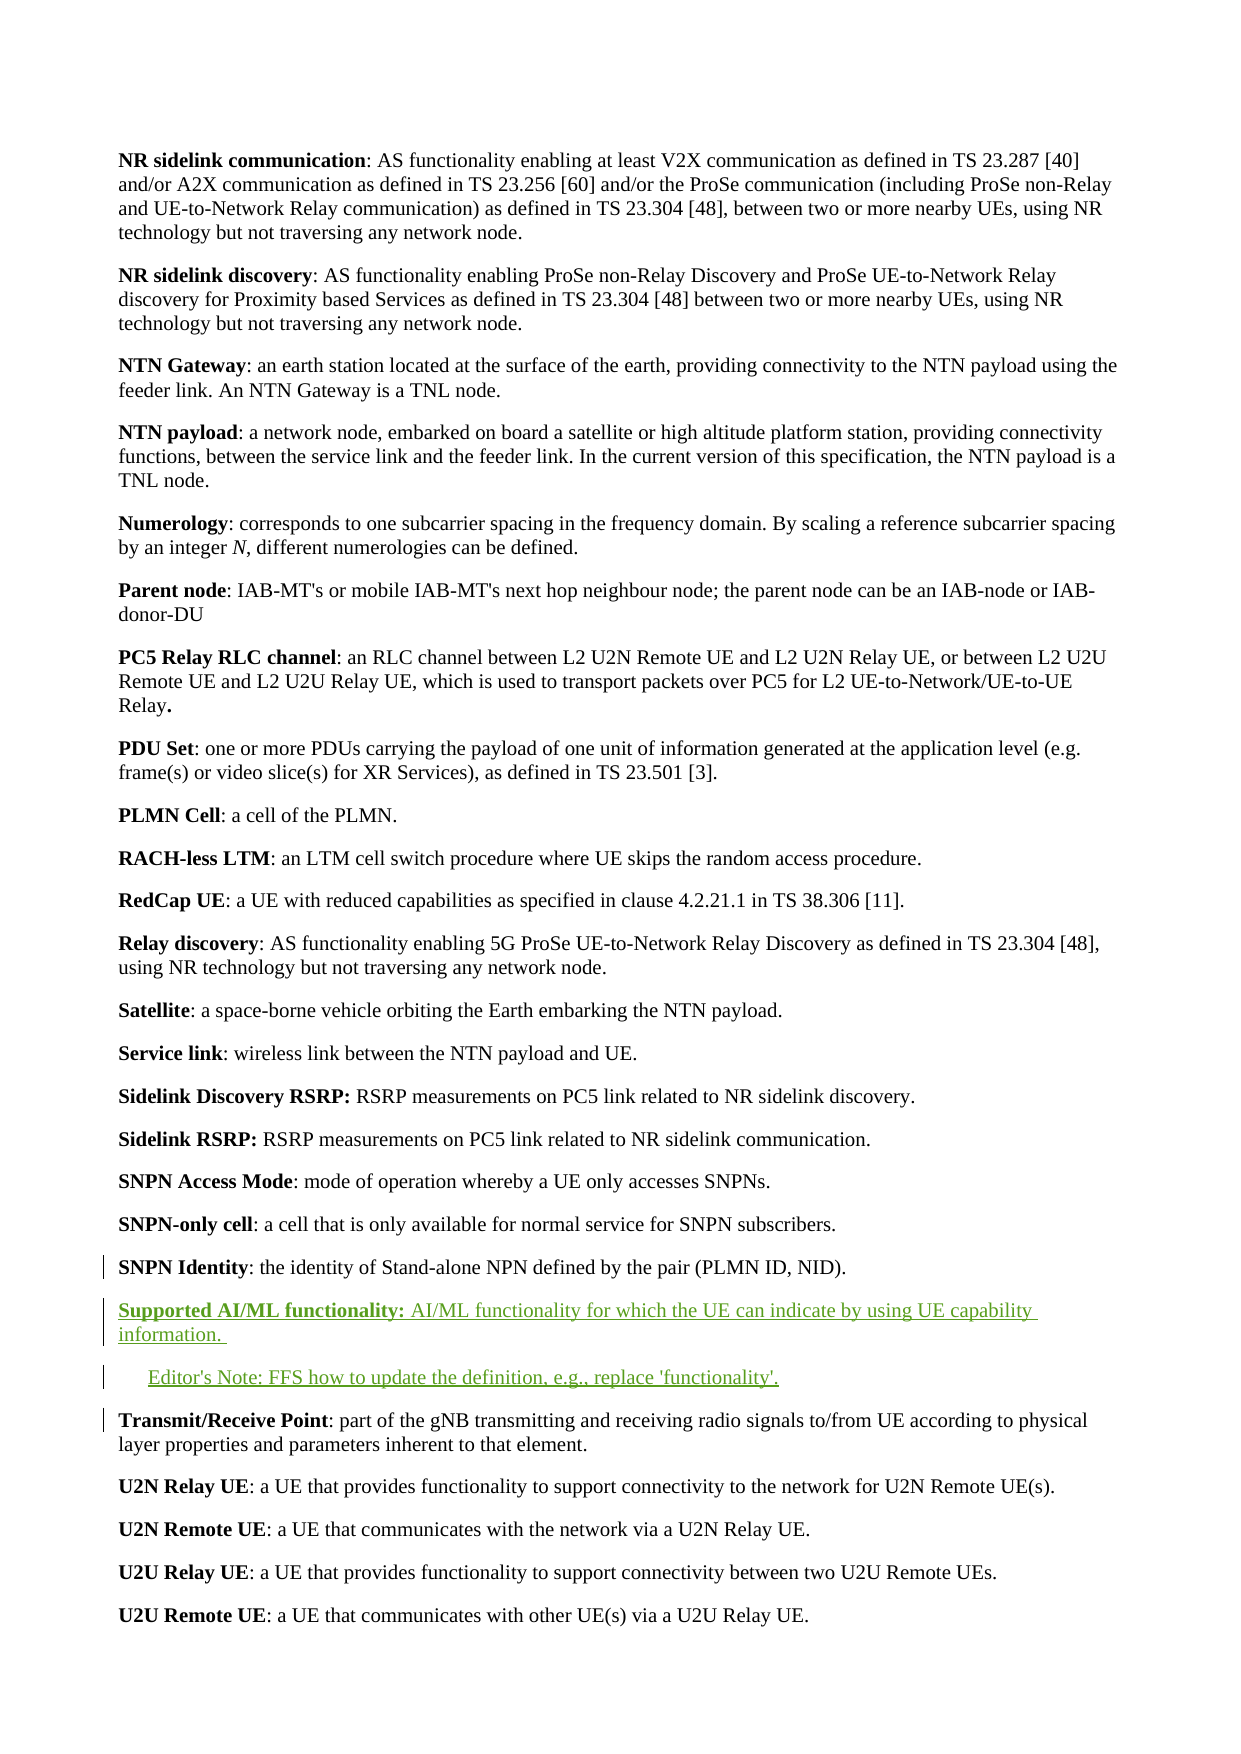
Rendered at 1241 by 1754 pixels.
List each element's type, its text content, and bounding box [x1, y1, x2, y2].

text Relay discovery: AS functionality enabling 5G ProSe UE-to-Network Relay Discovery as defined in TS 23.304 [48], using NR technology but not traversing any network node. [118, 931, 1122, 979]
text NTN payload: a network node, embarked on board a satellite or high altitude platform station, providing connectivity functions, between the service link and the feeder link. In the current version of this specification, the NTN payload is a TNL node. [118, 420, 1122, 492]
text Sidelink Discovery RSRP: RSRP measurements on PC5 link related to NR sidelink discovery. [118, 1084, 1122, 1108]
text PLMN Cell: a cell of the PLMN. [118, 803, 1122, 827]
text Transmit/Receive Point: part of the gNB transmitting and receiving radio signals to/from UE according to physical layer properties and parameters inherent to that element. [118, 1407, 1122, 1456]
text U2N Remote UE: a UE that communicates with the network via a U2N Relay UE. [118, 1517, 1122, 1541]
text NR sidelink communication: AS functionality enabling at least V2X communication as defined in TS 23.287 [40] and/or A2X communication as defined in TS 23.256 [60] and/or the ProSe communication (including ProSe non-Relay and UE-to-Network Relay communication) as defined in TS 23.304 [48], between two or more nearby UEs, using NR technology but not traversing any network node. [118, 147, 1122, 244]
text Parent node: IAB-MT's or mobile IAB-MT's next hop neighbour node; the parent node can be an IAB-node or IAB-donor-DU [118, 578, 1122, 626]
text SNPN Access Mode: mode of operation whereby a UE only accesses SNPNs. [118, 1169, 1122, 1193]
text SNPN-only cell: a cell that is only available for normal service for SNPN subscribers. [118, 1212, 1122, 1236]
text RACH-less LTM: an LTM cell switch procedure where UE skips the random access procedure. [118, 846, 1122, 870]
text U2N Relay UE: a UE that provides functionality to support connectivity to the network for U2N Remote UE(s). [118, 1474, 1122, 1498]
text U2U Remote UE: a UE that communicates with other UE(s) via a U2U Relay UE. [118, 1603, 1122, 1627]
text Sidelink RSRP: RSRP measurements on PC5 link related to NR sidelink communication. [118, 1127, 1122, 1151]
text SNPN Identity: the identity of Stand-alone NPN defined by the pair (PLMN ID, NID). [118, 1255, 1122, 1279]
text Numerology: corresponds to one subcarrier spacing in the frequency domain. By scaling a reference subcarrier spacing by an integer N, different numerologies can be defined. [118, 511, 1122, 559]
text NR sidelink discovery: AS functionality enabling ProSe non-Relay Discovery and ProSe UE-to-Network Relay discovery for Proximity based Services as defined in TS 23.304 [48] between two or more nearby UEs, using NR technology but not traversing any network node. [118, 262, 1122, 335]
text Satellite: a space-borne vehicle orbiting the Earth embarking the NTN payload. [118, 998, 1122, 1022]
text U2U Relay UE: a UE that provides functionality to support connectivity between two U2U Remote UEs. [118, 1560, 1122, 1584]
text PC5 Relay RLC channel: an RLC channel between L2 U2N Remote UE and L2 U2N Relay UE, or between L2 U2U Remote UE and L2 U2U Relay UE, which is used to transport packets over PC5 for L2 UE-to-Network/UE-to-UE Relay. [118, 645, 1122, 717]
text Service link: wireless link between the NTN payload and UE. [118, 1041, 1122, 1065]
text PDU Set: one or more PDUs carrying the payload of one unit of information generated at the application level (e.g. frame(s) or video slice(s) for XR Services), as defined in TS 23.501 [3]. [118, 736, 1122, 784]
text NTN Gateway: an earth station located at the surface of the earth, providing connectivity to the NTN payload using the feeder link. An NTN Gateway is a TNL node. [118, 353, 1122, 402]
text RedCap UE: a UE with reduced capabilities as specified in clause 4.2.21.1 in TS 38.306 [11]. [118, 888, 1122, 912]
